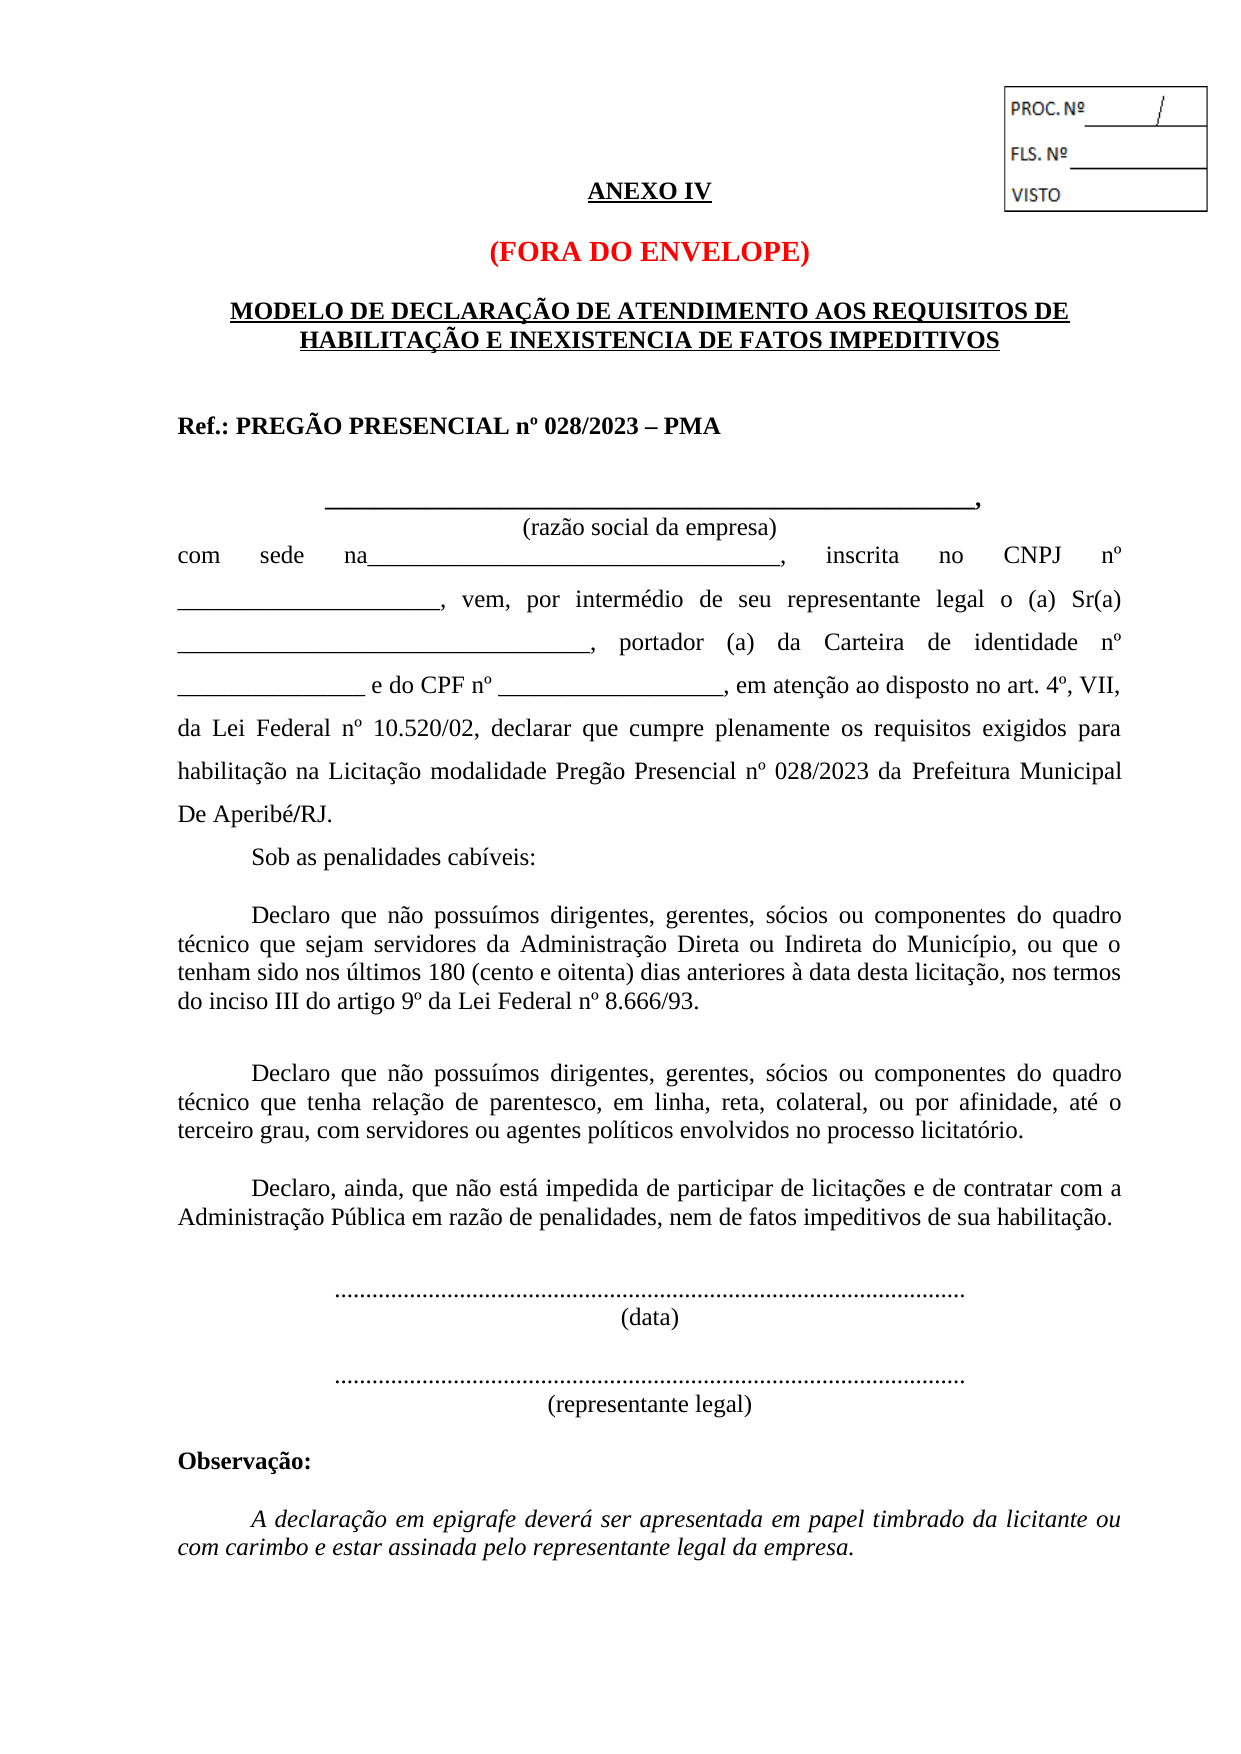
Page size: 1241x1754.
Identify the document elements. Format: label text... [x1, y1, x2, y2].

text ..................................................................................................... [177, 1360, 1122, 1389]
picture [1004, 86, 1208, 212]
text A declaração em epigrafe deverá ser apresentada em papel timbrado da licitante ou com carimbo e estar assinada pelo representante legal da empresa. [177, 1504, 1122, 1561]
text ANEXO IV [177, 176, 1122, 205]
text Declaro que não possuímos dirigentes, gerentes, sócios ou componentes do quadro técnico que sejam servidores da Administração Direta ou Indireta do Município, ou que o tenham sido nos últimos 180 (cento e oitenta) dias anteriores à data desta licitação, nos termos do inciso III do artigo 9º da Lei Federal nº 8.666/93. [177, 900, 1122, 1015]
text com sede na_________________________________, inscrita no CNPJ nº _____________________, vem, por intermédio de seu representante legal o (a) Sr(a) _________________________________, portador (a) da Carteira de identidade nº _______________ e do CPF nº __________________, em atenção ao disposto no art. 4º, VII, da Lei Federal nº 10.520/02, declarar que cumpre plenamente os requisitos exigidos para habilitação na Licitação modalidade Pregão Presencial nº 028/2023 da Prefeitura Municipal De Aperibé/RJ. [177, 541, 1122, 828]
text Ref.: PREGÃO PRESENCIAL nº 028/2023 – PMA [177, 411, 1122, 440]
text Declaro, ainda, que não está impedida de participar de licitações e de contratar com a Administração Pública em razão de penalidades, nem de fatos impeditivos de sua habilitação. [177, 1173, 1122, 1231]
text (representante legal) [177, 1389, 1122, 1417]
text ..................................................................................................... [177, 1274, 1122, 1302]
text Sob as penalidades cabíveis: [177, 842, 1122, 871]
text Declaro que não possuímos dirigentes, gerentes, sócios ou componentes do quadro técnico que tenha relação de parentesco, em linha, reta, colateral, ou por afinidade, até o terceiro grau, com servidores ou agentes políticos envolvidos no processo licitatório. [177, 1058, 1122, 1144]
text ____________________________________________________, [325, 483, 1122, 512]
text (FORA DO ENVELOPE) [177, 234, 1122, 267]
text Observação: [177, 1446, 1122, 1475]
text (data) [177, 1302, 1122, 1331]
text MODELO DE DECLARAÇÃO DE ATENDIMENTO AOS REQUISITOS DE HABILITAÇÃO E INEXISTENCIA DE FATOS IMPEDITIVOS [177, 296, 1122, 354]
text (razão social da empresa) [177, 512, 1122, 541]
